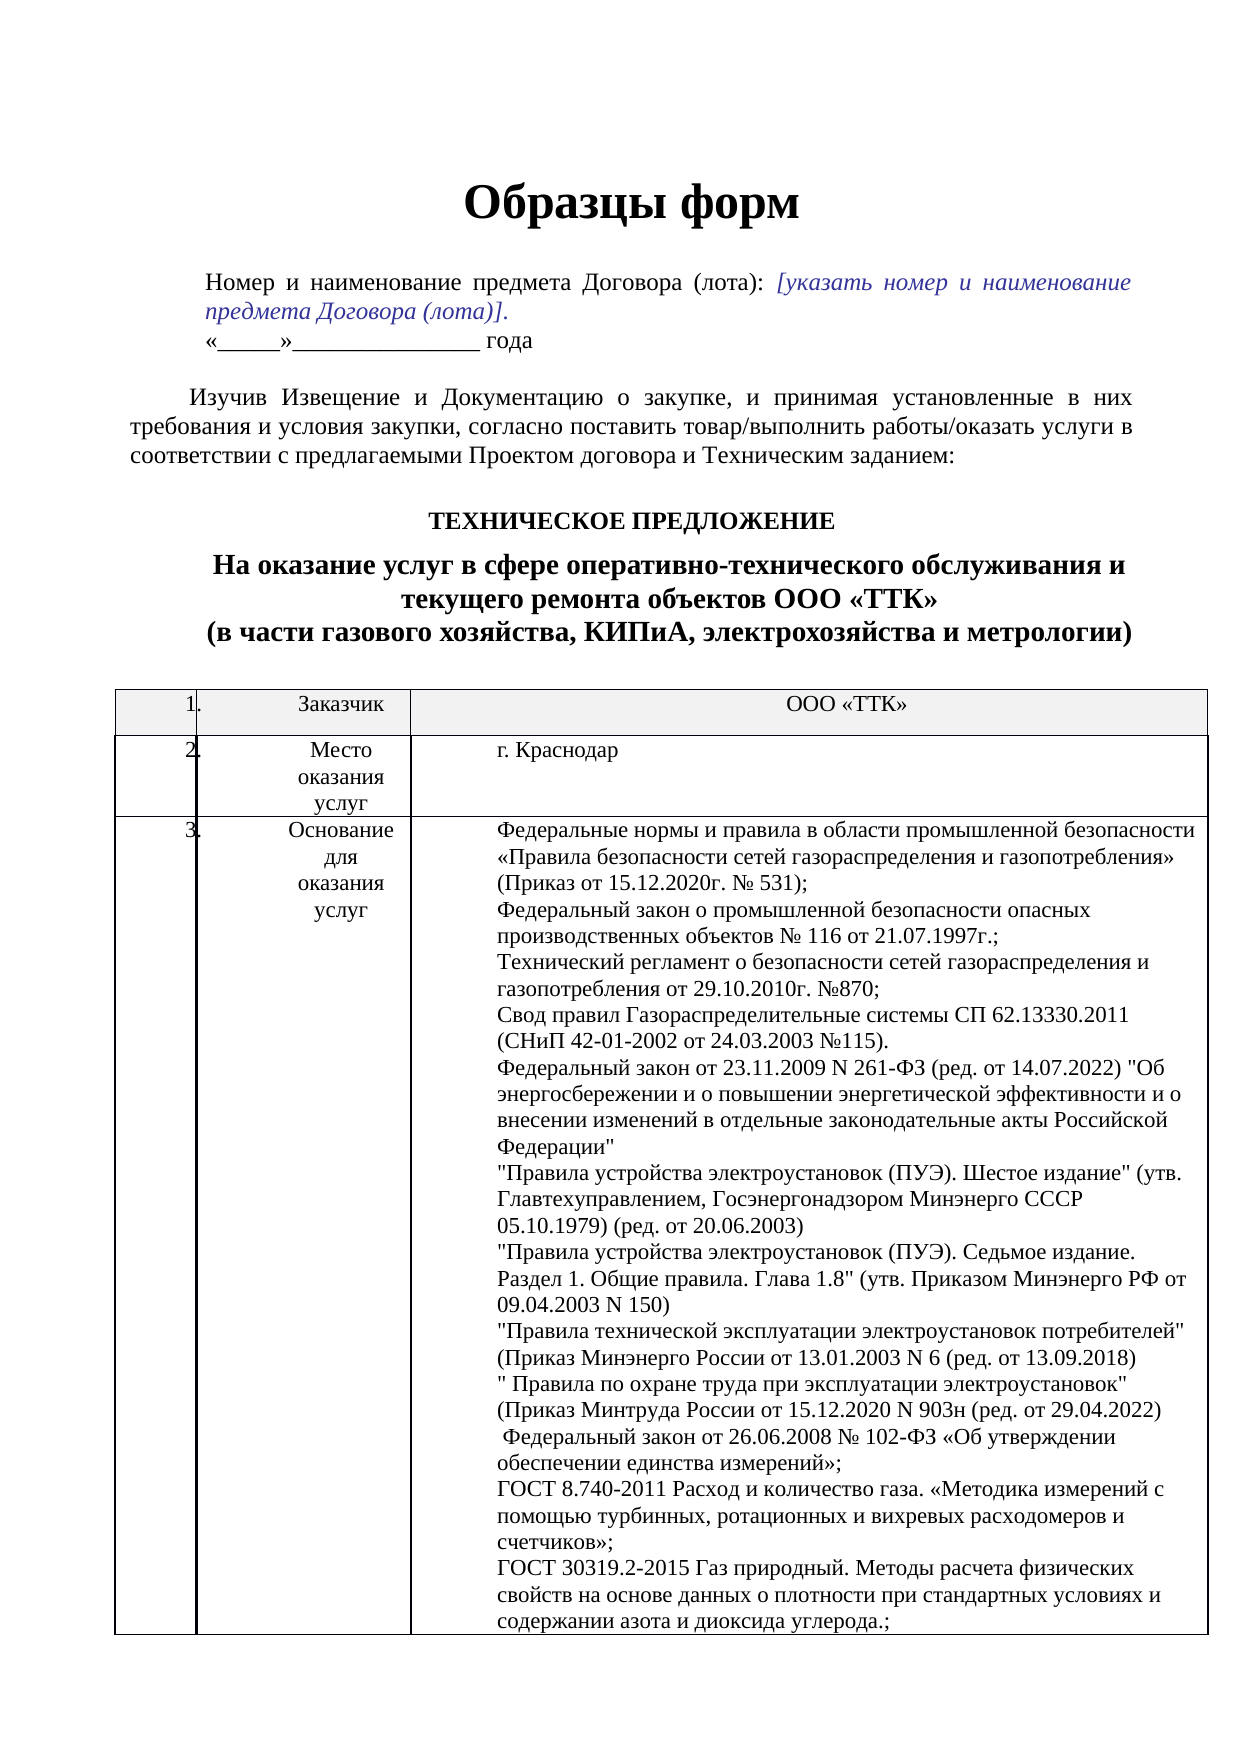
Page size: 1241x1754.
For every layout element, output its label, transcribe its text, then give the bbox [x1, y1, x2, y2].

text Номер и наименование предмета Договора (лота): [указать номер и наименование предмета Договора (лота)]. «_____»_______________ года [205, 267, 1134, 353]
text На оказание услуг в сфере оперативно-технического обслуживания и текущего ремонта объектов ООО «ТТК» [205, 547, 1134, 614]
table_cell Место оказания услуг [198, 736, 410, 816]
table_header ООО «ТТК» [411, 690, 1207, 735]
text Изучив Извещение и Документацию о закупке, и принимая установленные в них требования и условия закупки, согласно поставить товар/выполнить работы/оказать услуги в соответствии с предлагаемыми Проектом договора и Техническим заданием: [130, 382, 1134, 468]
table_header 1. [116, 690, 196, 735]
table_cell 2. [116, 736, 195, 816]
table_cell Федеральные нормы и правила в области промышленной безопасности «Правила безопасности сетей газораспределения и газопотребления» (Приказ от 15.12.2020г. № 531); Федеральный закон о промышленной безопасности опасных производственных объектов № 116 от 21.07.1997г.; Технический регламент о безопасности сетей газораспределения и газопотребления от 29.10.2010г. №870; Свод правил Газораспределительные системы СП 62.13330.2011 (СНиП 42-01-2002 от 24.03.2003 №115). Федеральный закон от 23.11.2009 N 261-ФЗ (ред. от 14.07.2022) "Об энергосбережении и о повышении энергетической эффективности и о внесении изменений в отдельные законодательные акты Российской Федерации" "Правила устройства электроустановок (ПУЭ). Шестое издание" (утв. Главтехуправлением, Госэнергонадзором Минэнерго СССР 05.10.1979) (ред. от 20.06.2003) "Правила устройства электроустановок (ПУЭ). Седьмое издание. Раздел 1. Общие правила. Глава 1.8" (утв. Приказом Минэнерго РФ от 09.04.2003 N 150) "Правила технической эксплуатации электроустановок потребителей" (Приказ Минэнерго России от 13.01.2003 N 6 (ред. от 13.09.2018) " Правила по охране труда при эксплуатации электроустановок" (Приказ Минтруда России от 15.12.2020 N 903н (ред. от 29.04.2022) Федеральный закон от 26.06.2008 № 102-ФЗ «Об утверждении обеспечении единства измерений»; ГОСТ 8.740-2011 Расход и количество газа. «Методика измерений с помощью турбинных, ротационных и вихревых расходомеров и счетчиков»; ГОСТ 30319.2-2015 Газ природный. Методы расчета физических свойств на основе данных о плотности при стандартных условиях и содержании азота и диоксида углерода.; [412, 817, 1207, 1633]
table_cell г. Краснодар [412, 736, 1207, 816]
text Техническое предложение [130, 506, 1134, 535]
table_cell 3. [116, 817, 195, 1633]
table_header Заказчик [197, 690, 410, 735]
subtitle Образцы форм [130, 172, 1134, 230]
table_cell Основание для оказания услуг [198, 817, 410, 1633]
text (в части газового хозяйства, КИПиА, электрохозяйства и метрологии) [205, 614, 1134, 648]
